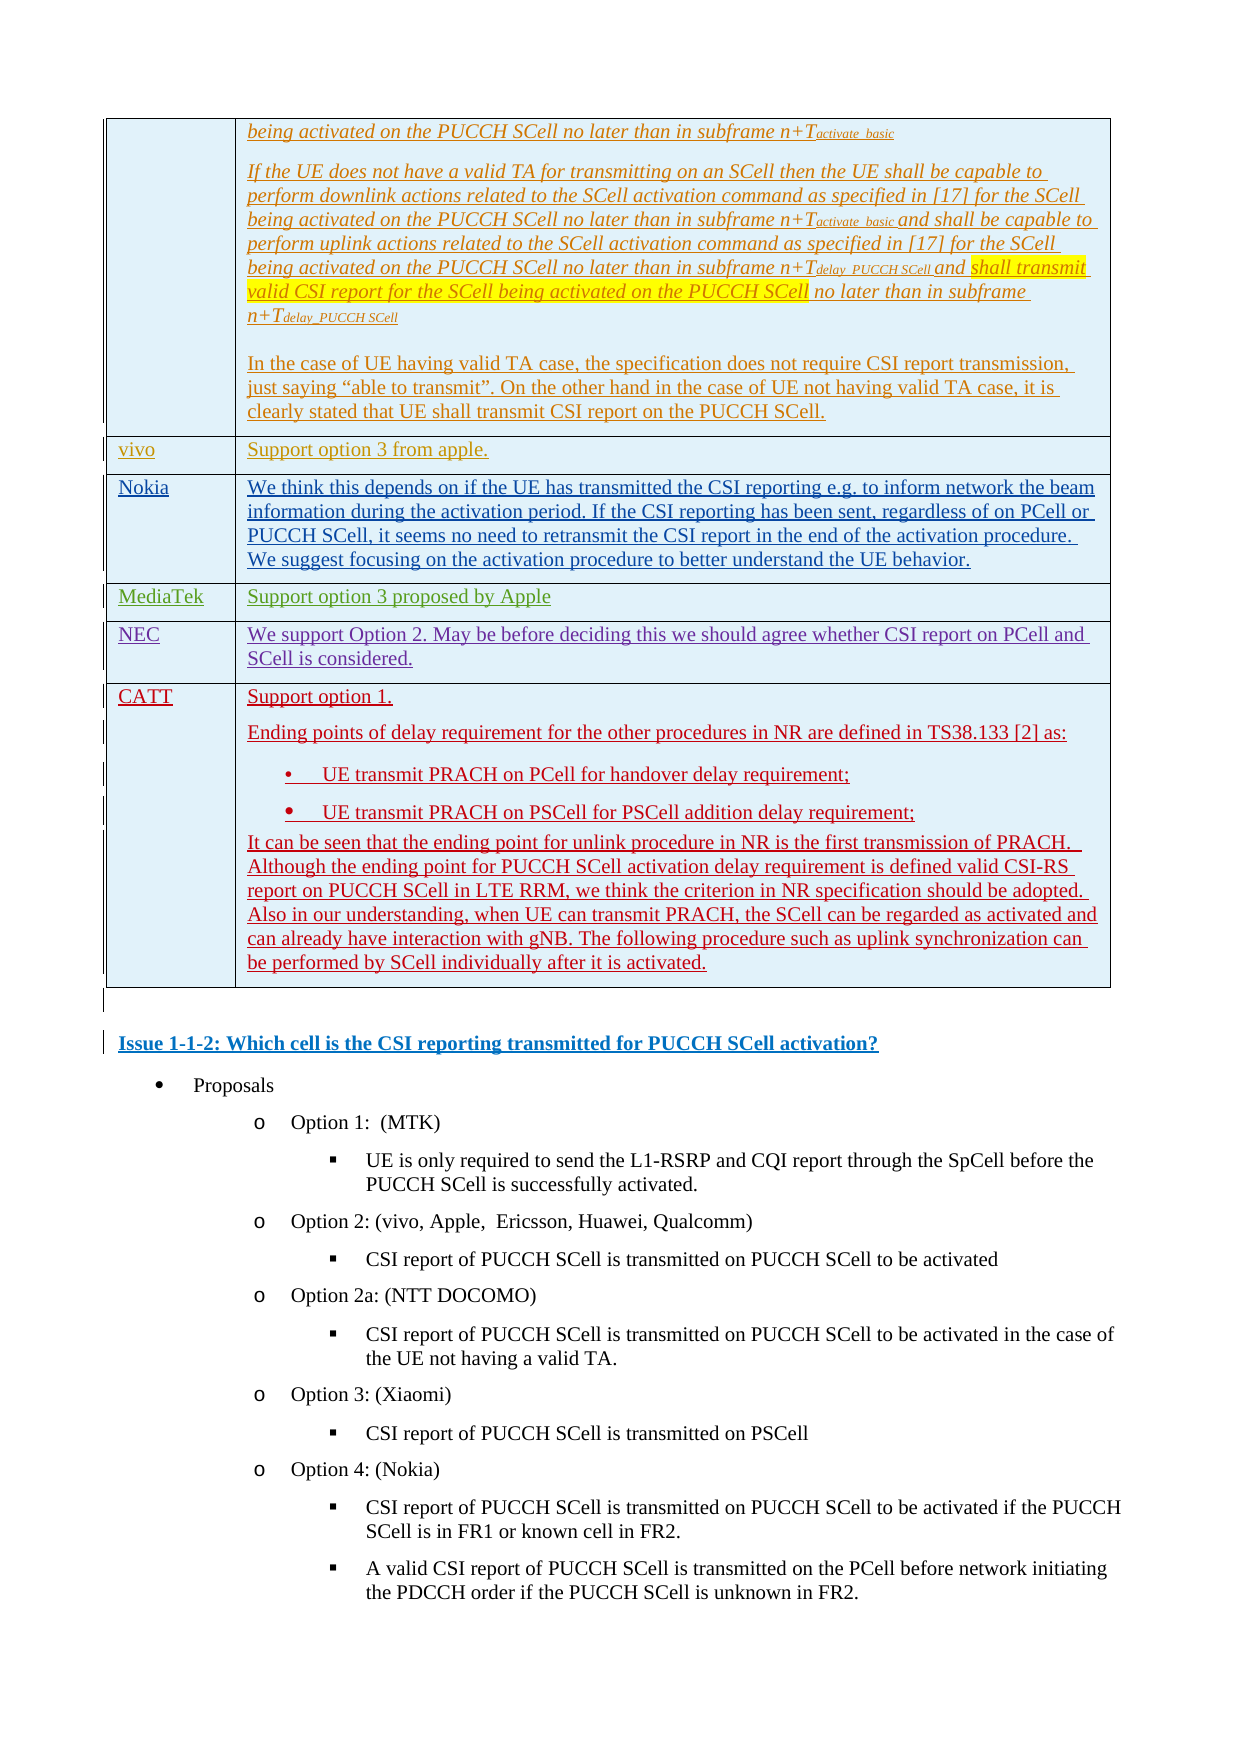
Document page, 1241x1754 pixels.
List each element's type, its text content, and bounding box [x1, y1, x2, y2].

list Option 2a: (NTT DOCOMO) [253, 1283, 1122, 1309]
list Option 3: (Xiaomi) [253, 1382, 1122, 1408]
list CSI report of PUCCH SCell is transmitted on PUCCH SCell to be activated if the PUCCH SCell is in FR1 or known cell in FR2. [328, 1495, 1122, 1543]
list Proposals [156, 1073, 1122, 1097]
list Option 2: (vivo, Apple, Ericsson, Huawei, Qualcomm) [253, 1209, 1122, 1234]
list CSI report of PUCCH SCell is transmitted on PUCCH SCell to be activated [328, 1247, 1122, 1271]
list CSI report of PUCCH SCell is transmitted on PUCCH SCell to be activated in the case of the UE not having a valid TA. [328, 1322, 1122, 1370]
list CSI report of PUCCH SCell is transmitted on PSCell [328, 1421, 1122, 1444]
list A valid CSI report of PUCCH SCell is transmitted on the PCell before network initiating the PDCCH order if the PUCCH SCell is unknown in FR2. [328, 1556, 1122, 1604]
list Option 4: (Nokia) [253, 1457, 1122, 1483]
list UE is only required to send the L1-RSRP and CQI report through the SpCell before the PUCCH SCell is successfully activated. [328, 1148, 1122, 1196]
text Issue 1-1-2: Which cell is the CSI reporting transmitted for PUCCH SCell activation? [118, 1030, 1122, 1054]
list Option 1: (MTK) [253, 1110, 1122, 1136]
